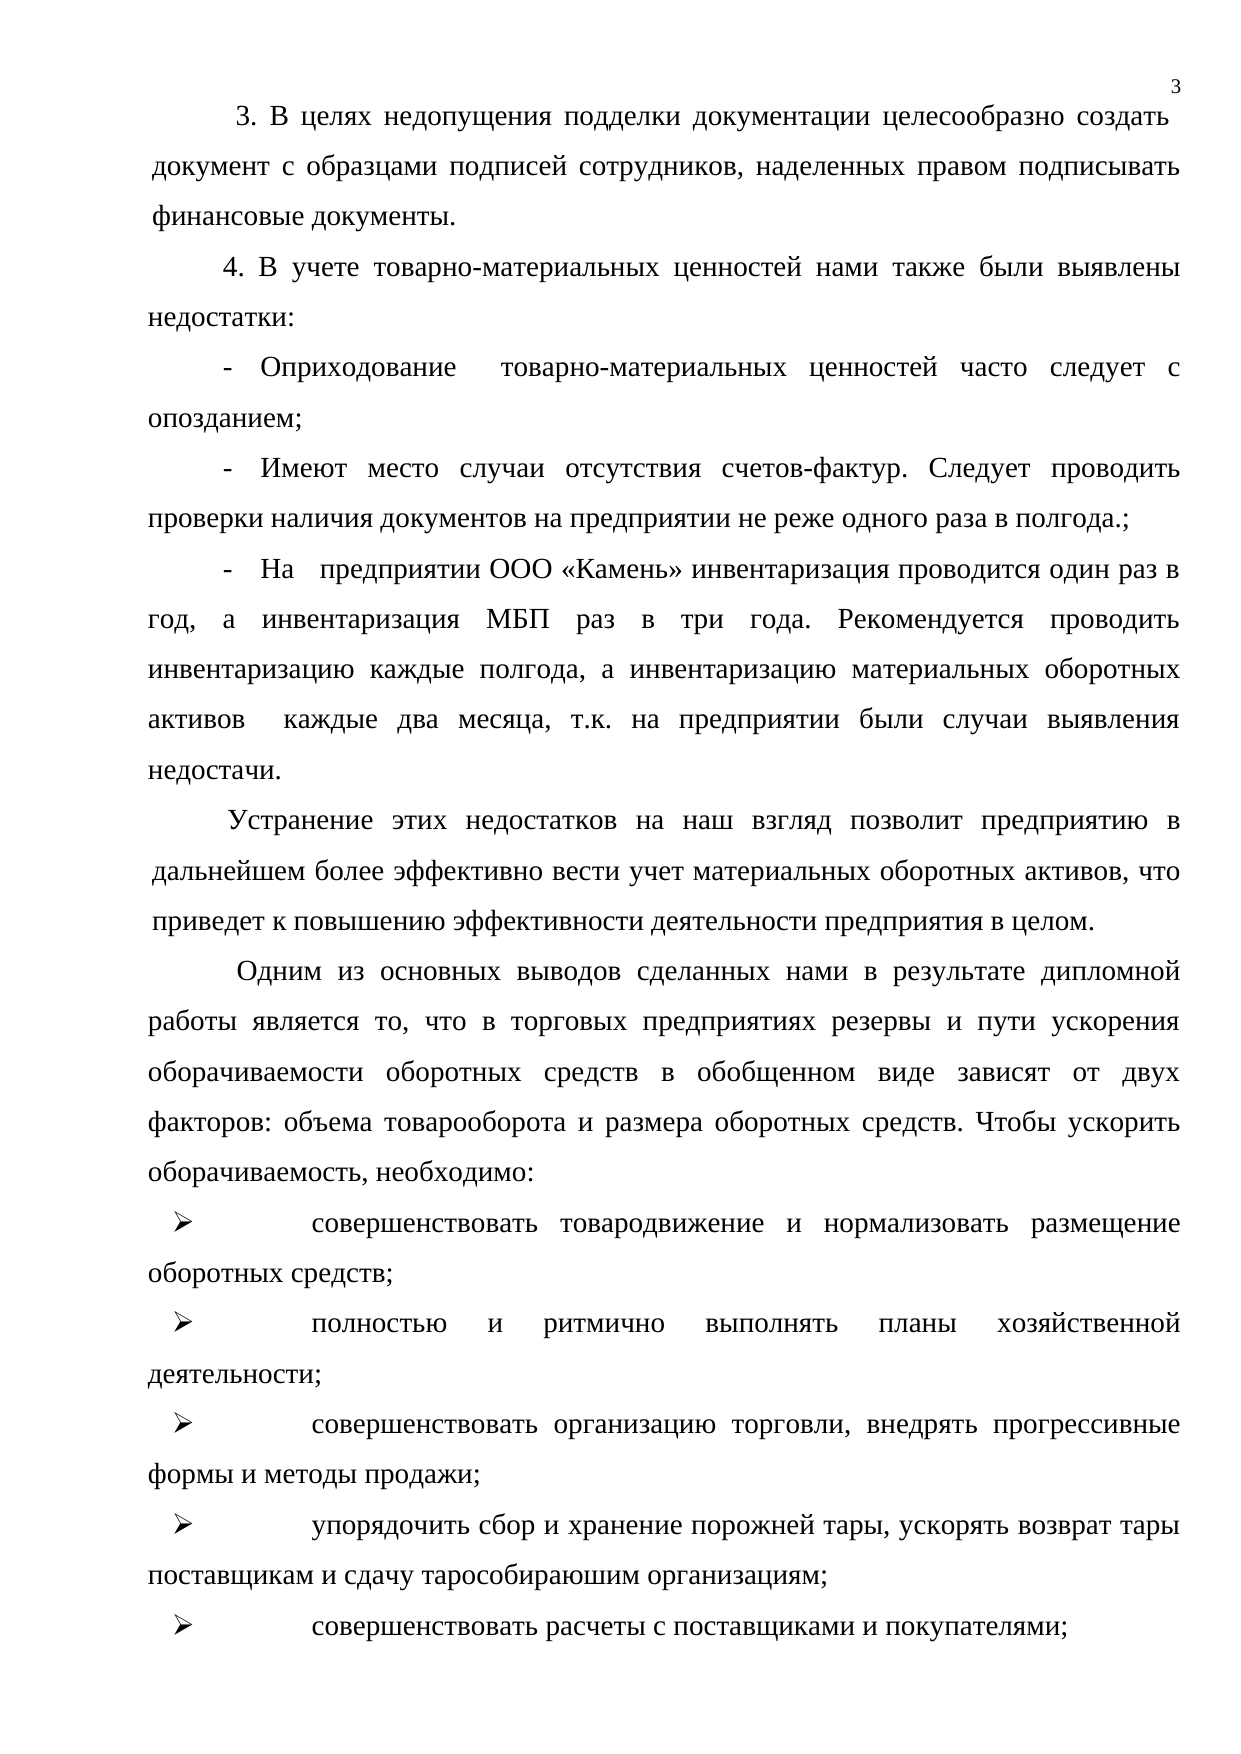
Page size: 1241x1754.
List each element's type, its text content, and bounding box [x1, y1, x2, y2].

list полностью и ритмично выполнять планы хозяйственной деятельности; [148, 1306, 1181, 1389]
list Оприходование товарно-материальных ценностей часто следует с опозданием; [148, 349, 1181, 433]
list На предприятии ООО «Камень» инвентаризация проводится один раз в год, а инвентаризация МБП раз в три года. Рекомендуется проводить инвентаризацию каждые полгода, а инвентаризацию материальных оборотных активов каждые два месяца, т.к. на предприятии были случаи выявления недостачи. [148, 551, 1181, 786]
list упорядочить сбор и хранение порожней тары, ускорять возврат тары поставщикам и сдачу тарособираюшим организациям; [148, 1507, 1181, 1591]
text Одним из основных выводов сделанных нами в результате дипломной работы является то, что в торговых предприятиях резервы и пути ускорения оборачиваемости оборотных средств в обобщенном виде зависят от двух факторов: объема товарооборота и размера оборотных средств. Чтобы ускорить оборачиваемость, необходимо: [148, 953, 1181, 1188]
list совершенствовать организацию торговли, внедрять прогрессивные формы и методы продажи; [148, 1406, 1181, 1490]
text 4. В учете товарно-материальных ценностей нами также были выявлены недостатки: [148, 249, 1181, 333]
text Устранение этих недостатков на наш взгляд позволит предприятию в дальнейшем более эффективно вести учет материальных оборотных активов, что приведет к повышению эффективности деятельности предприятия в целом. [152, 802, 1181, 936]
list Имеют место случаи отсутствия счетов-фактур. Следует проводить проверки наличия документов на предприятии не реже одного раза в полгода.; [148, 450, 1181, 534]
list совершенствовать товародвижение и нормализовать размещение оборотных средств; [148, 1205, 1181, 1289]
list совершенствовать расчеты с поставщиками и покупателями; [148, 1608, 1181, 1641]
text 3. В целях недопущения подделки документации целесообразно создать документ с образцами подписей сотрудников, наделенных правом подписывать финансовые документы. [152, 98, 1181, 232]
